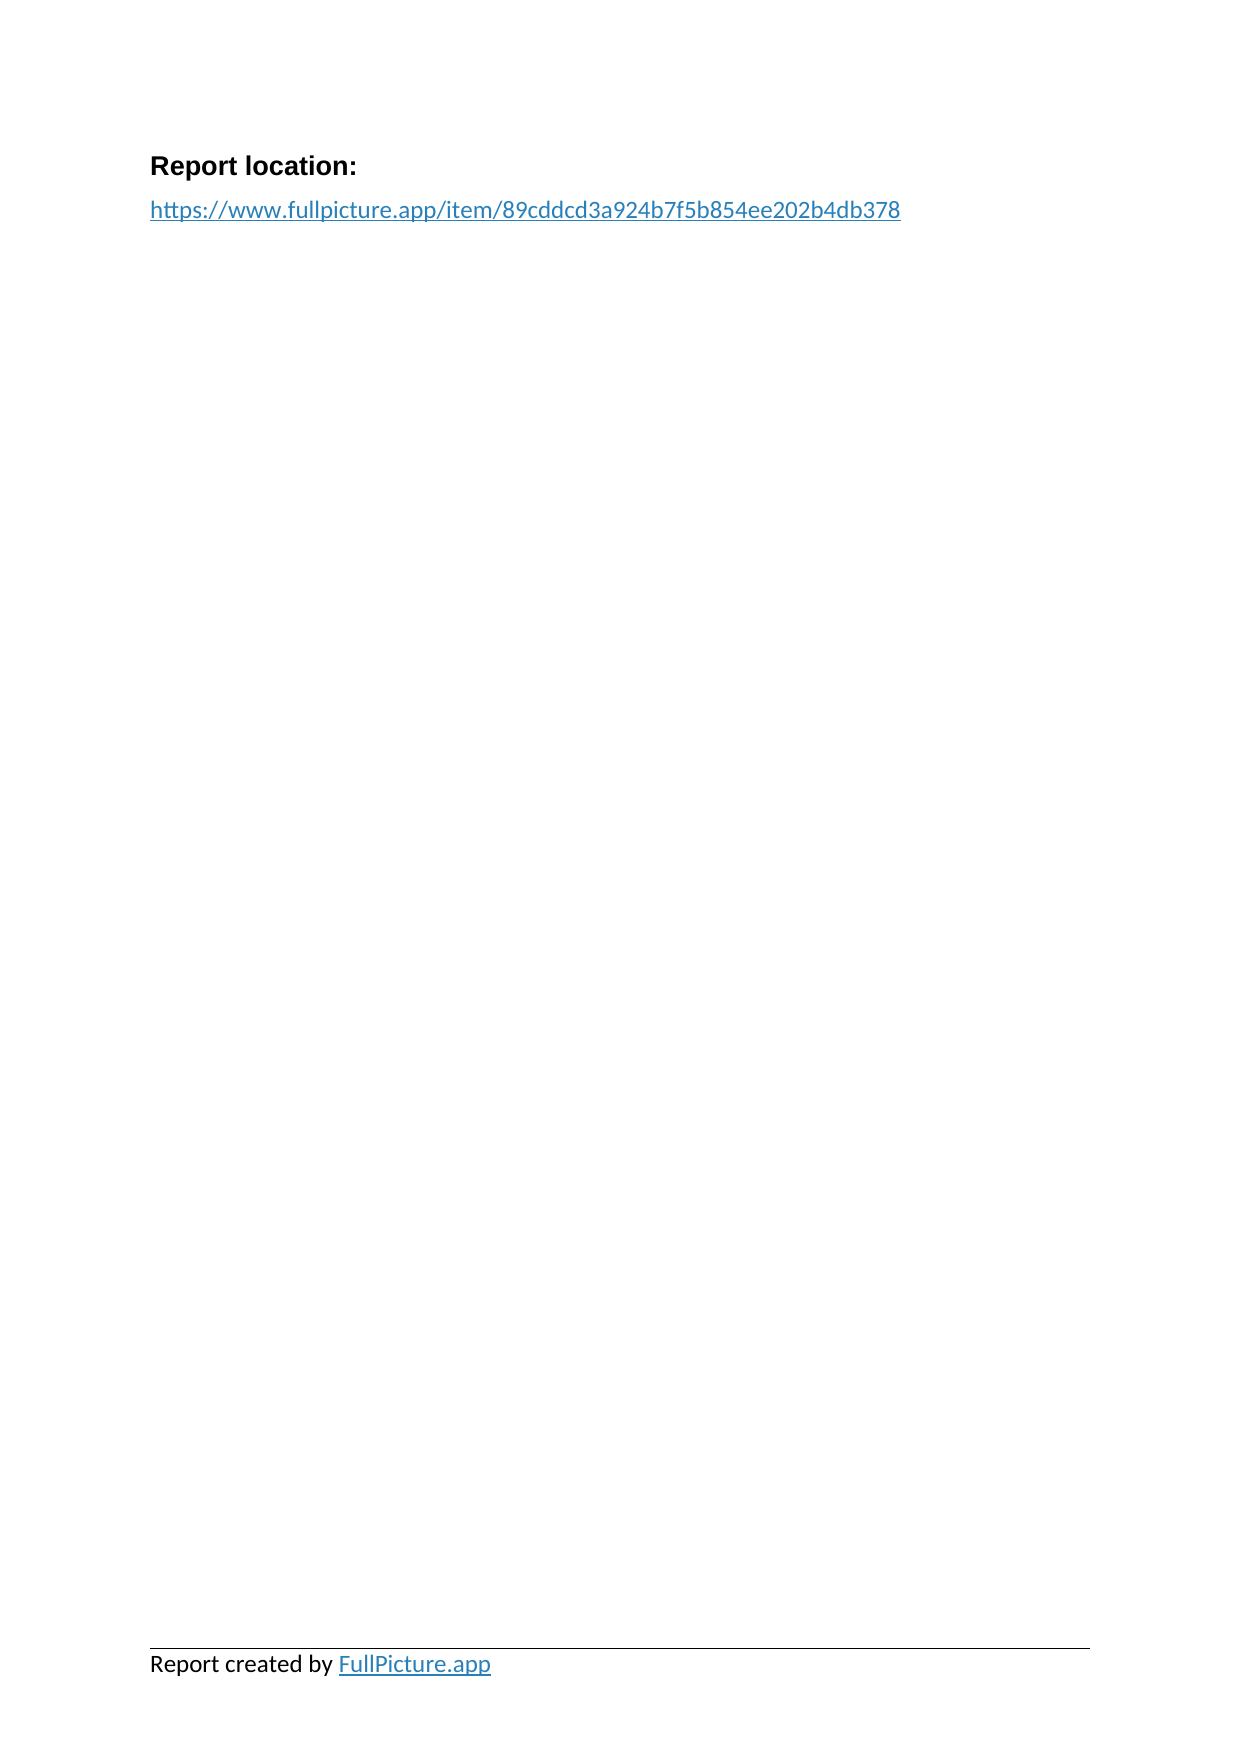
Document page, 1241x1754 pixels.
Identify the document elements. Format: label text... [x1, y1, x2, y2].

text https://www.fullpicture.app/item/89cddcd3a924b7f5b854ee202b4db378 [150, 194, 1090, 224]
subtitle Report location: [150, 150, 1090, 181]
